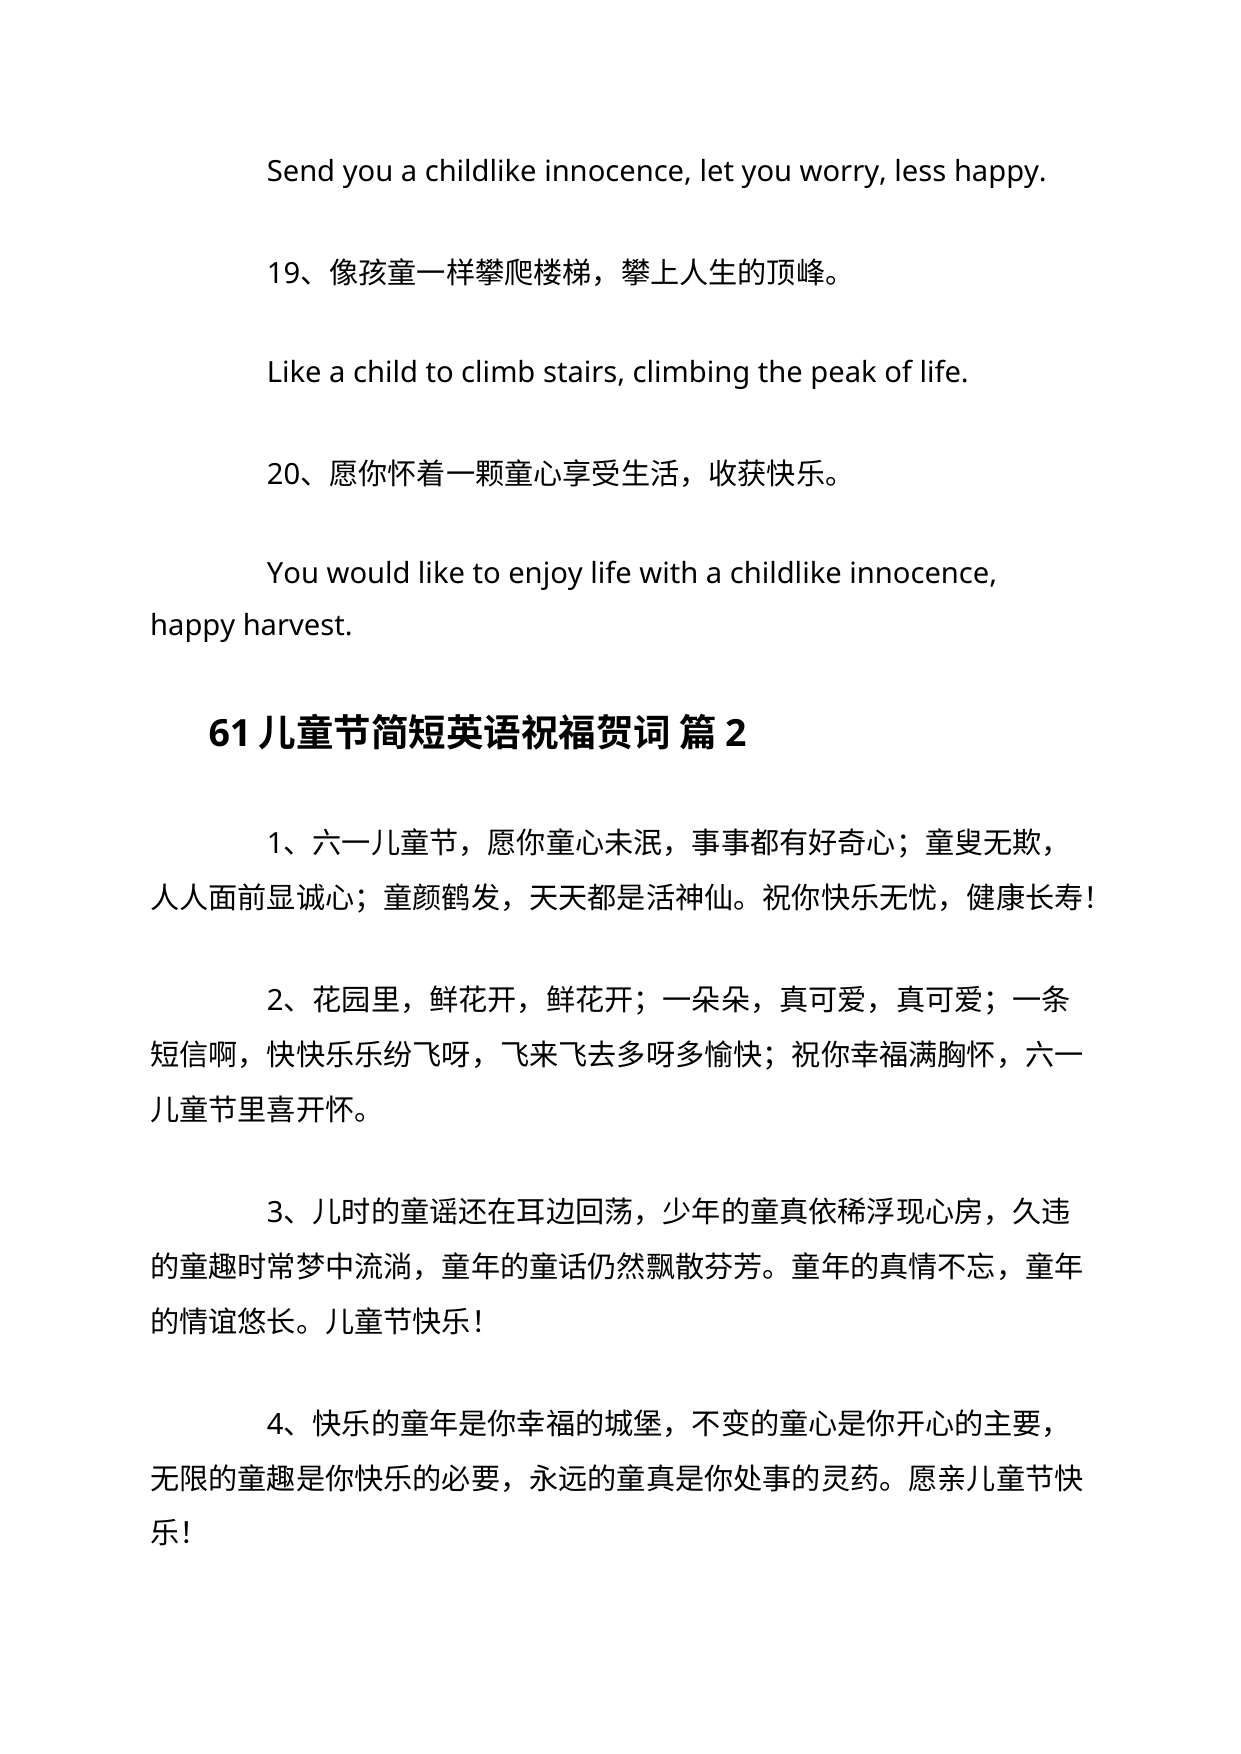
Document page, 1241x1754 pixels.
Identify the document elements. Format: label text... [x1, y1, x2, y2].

text 61儿童节简短英语祝福贺词 篇2 [150, 702, 1090, 757]
text You would like to enjoy life with a childlike innocence, happy harvest. [150, 552, 1090, 644]
text 1、六一儿童节，愿你童心未泯，事事都有好奇心；童叟无欺，人人面前显诚心；童颜鹤发，天天都是活神仙。祝你快乐无忧，健康长寿！ [150, 820, 1090, 917]
text 4、快乐的童年是你幸福的城堡，不变的童心是你开心的主要，无限的童趣是你快乐的必要，永远的童真是你处事的灵药。愿亲儿童节快乐！ [150, 1400, 1090, 1552]
text 20、愿你怀着一颗童心享受生活，收获快乐。 [150, 451, 1090, 493]
text Send you a childlike innocence, let you worry, less happy. [150, 150, 1090, 190]
text 2、花园里，鲜花开，鲜花开；一朵朵，真可爱，真可爱；一条短信啊，快快乐乐纷飞呀，飞来飞去多呀多愉快；祝你幸福满胸怀，六一儿童节里喜开怀。 [150, 977, 1090, 1129]
text 19、像孩童一样攀爬楼梯，攀上人生的顶峰。 [150, 249, 1090, 292]
text Like a child to climb stairs, climbing the peak of life. [150, 351, 1090, 391]
text 3、儿时的童谣还在耳边回荡，少年的童真依稀浮现心房，久违的童趣时常梦中流淌，童年的童话仍然飘散芬芳。童年的真情不忘，童年的情谊悠长。儿童节快乐！ [150, 1188, 1090, 1341]
